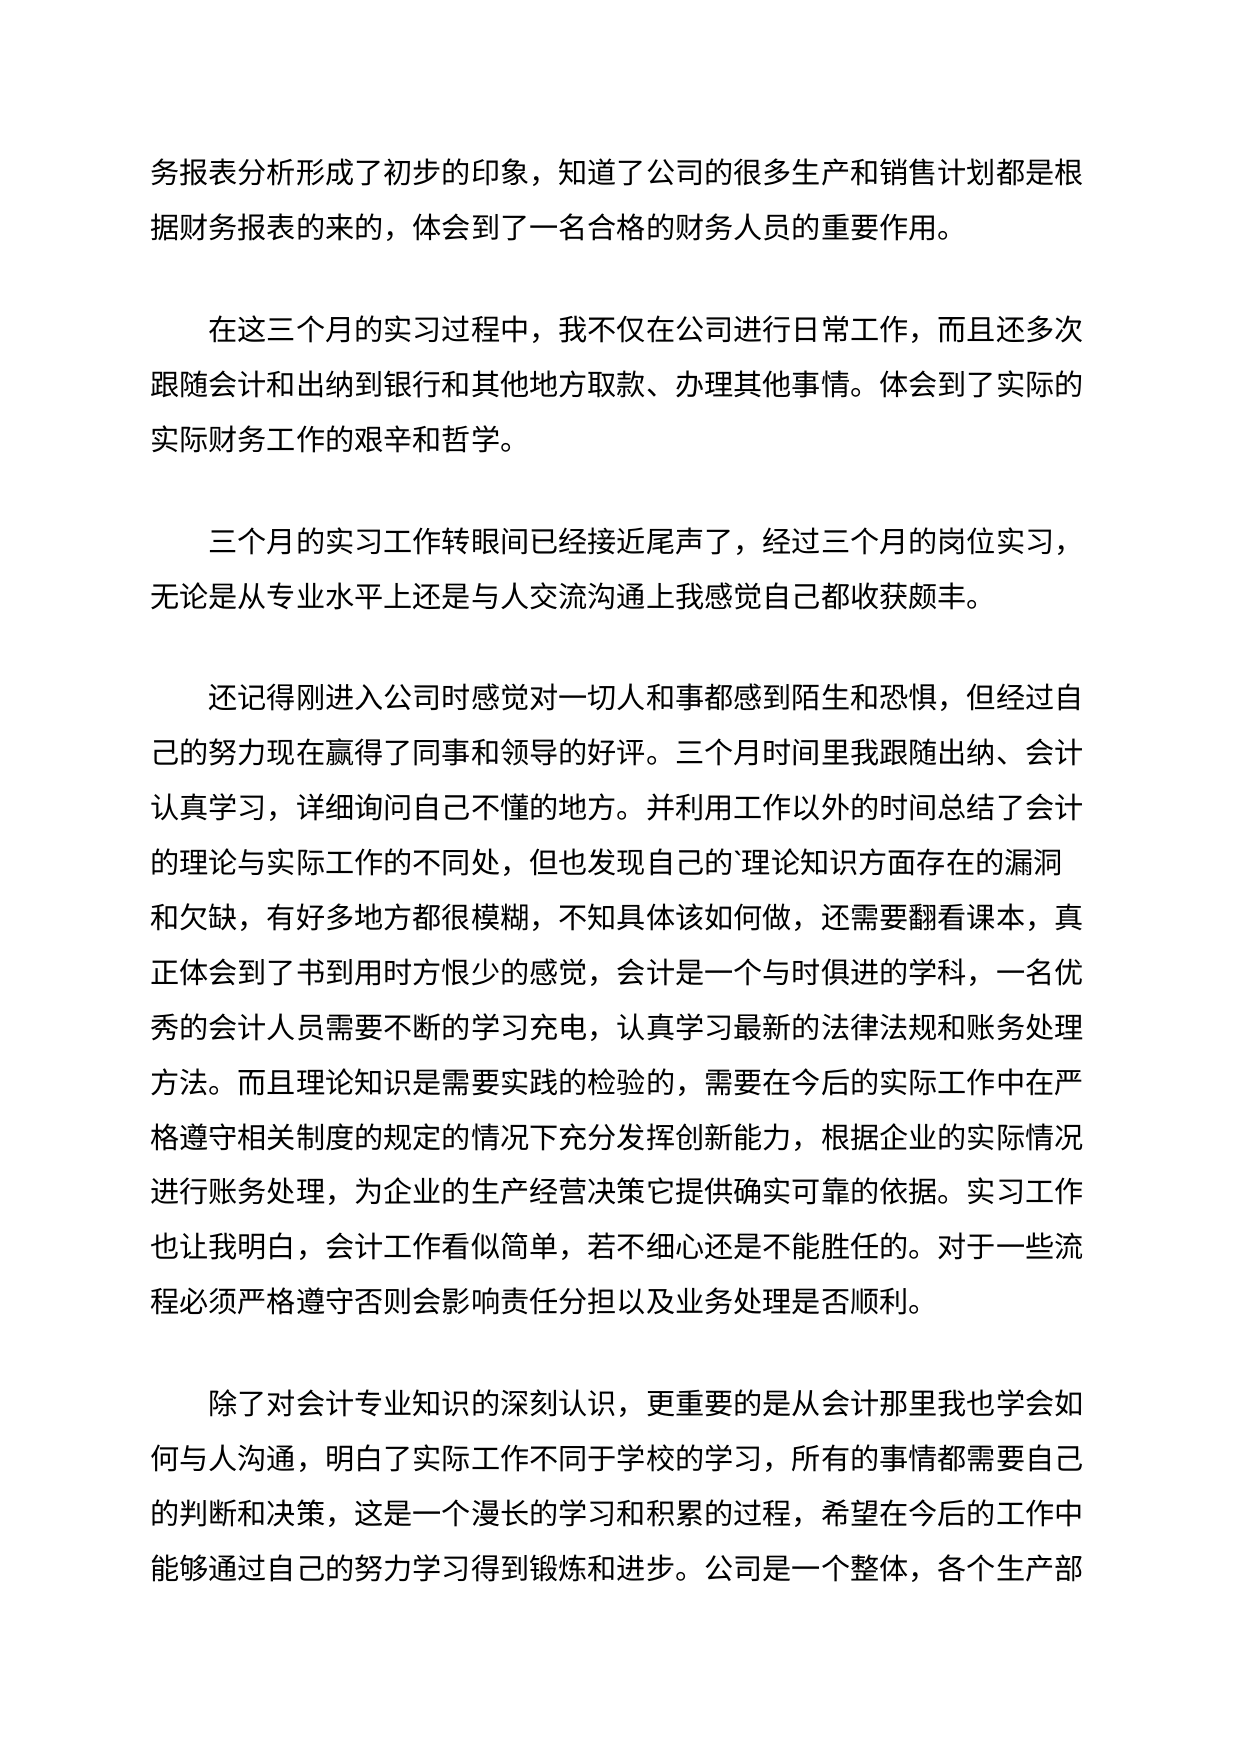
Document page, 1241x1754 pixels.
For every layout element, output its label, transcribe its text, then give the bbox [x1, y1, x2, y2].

text 三个月的实习工作转眼间已经接近尾声了，经过三个月的岗位实习，无论是从专业水平上还是与人交流沟通上我感觉自己都收获颇丰。 [150, 518, 1090, 615]
text 在这三个月的实习过程中，我不仅在公司进行日常工作，而且还多次跟随会计和出纳到银行和其他地方取款、办理其他事情。体会到了实际的实际财务工作的艰辛和哲学。 [150, 307, 1090, 459]
text 还记得刚进入公司时感觉对一切人和事都感到陌生和恐惧，但经过自己的努力现在赢得了同事和领导的好评。三个月时间里我跟随出纳、会计认真学习，详细询问自己不懂的地方。并利用工作以外的时间总结了会计的理论与实际工作的不同处，但也发现自己的`理论知识方面存在的漏洞和欠缺，有好多地方都很模糊，不知具体该如何做，还需要翻看课本，真正体会到了书到用时方恨少的感觉，会计是一个与时俱进的学科，一名优秀的会计人员需要不断的学习充电，认真学习最新的法律法规和账务处理方法。而且理论知识是需要实践的检验的，需要在今后的实际工作中在严格遵守相关制度的规定的情况下充分发挥创新能力，根据企业的实际情况进行账务处理，为企业的生产经营决策它提供确实可靠的依据。实习工作也让我明白，会计工作看似简单，若不细心还是不能胜任的。对于一些流程必须严格遵守否则会影响责任分担以及业务处理是否顺利。 [150, 675, 1090, 1321]
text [150, 150, 1090, 247]
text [150, 1381, 1090, 1588]
